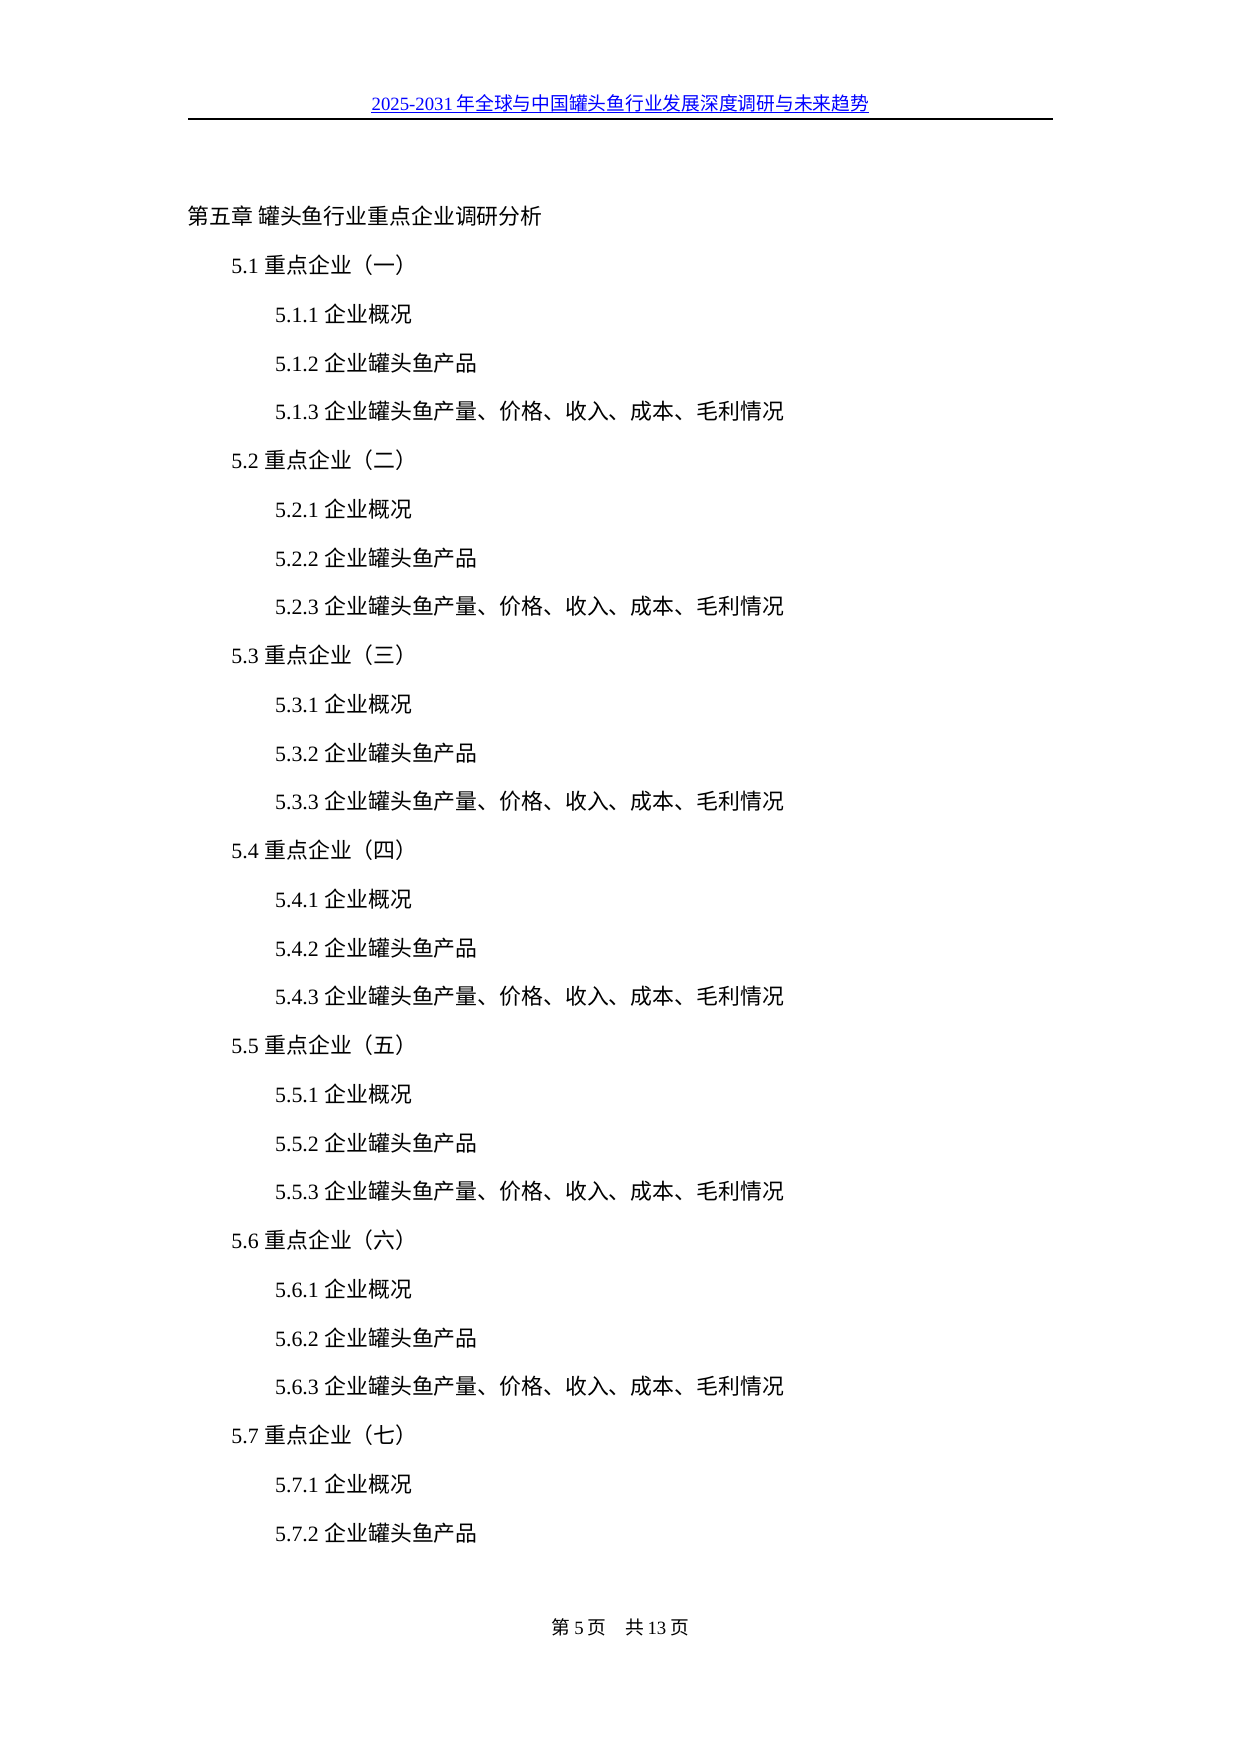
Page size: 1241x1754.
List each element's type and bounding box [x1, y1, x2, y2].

text [187, 150, 1053, 1548]
